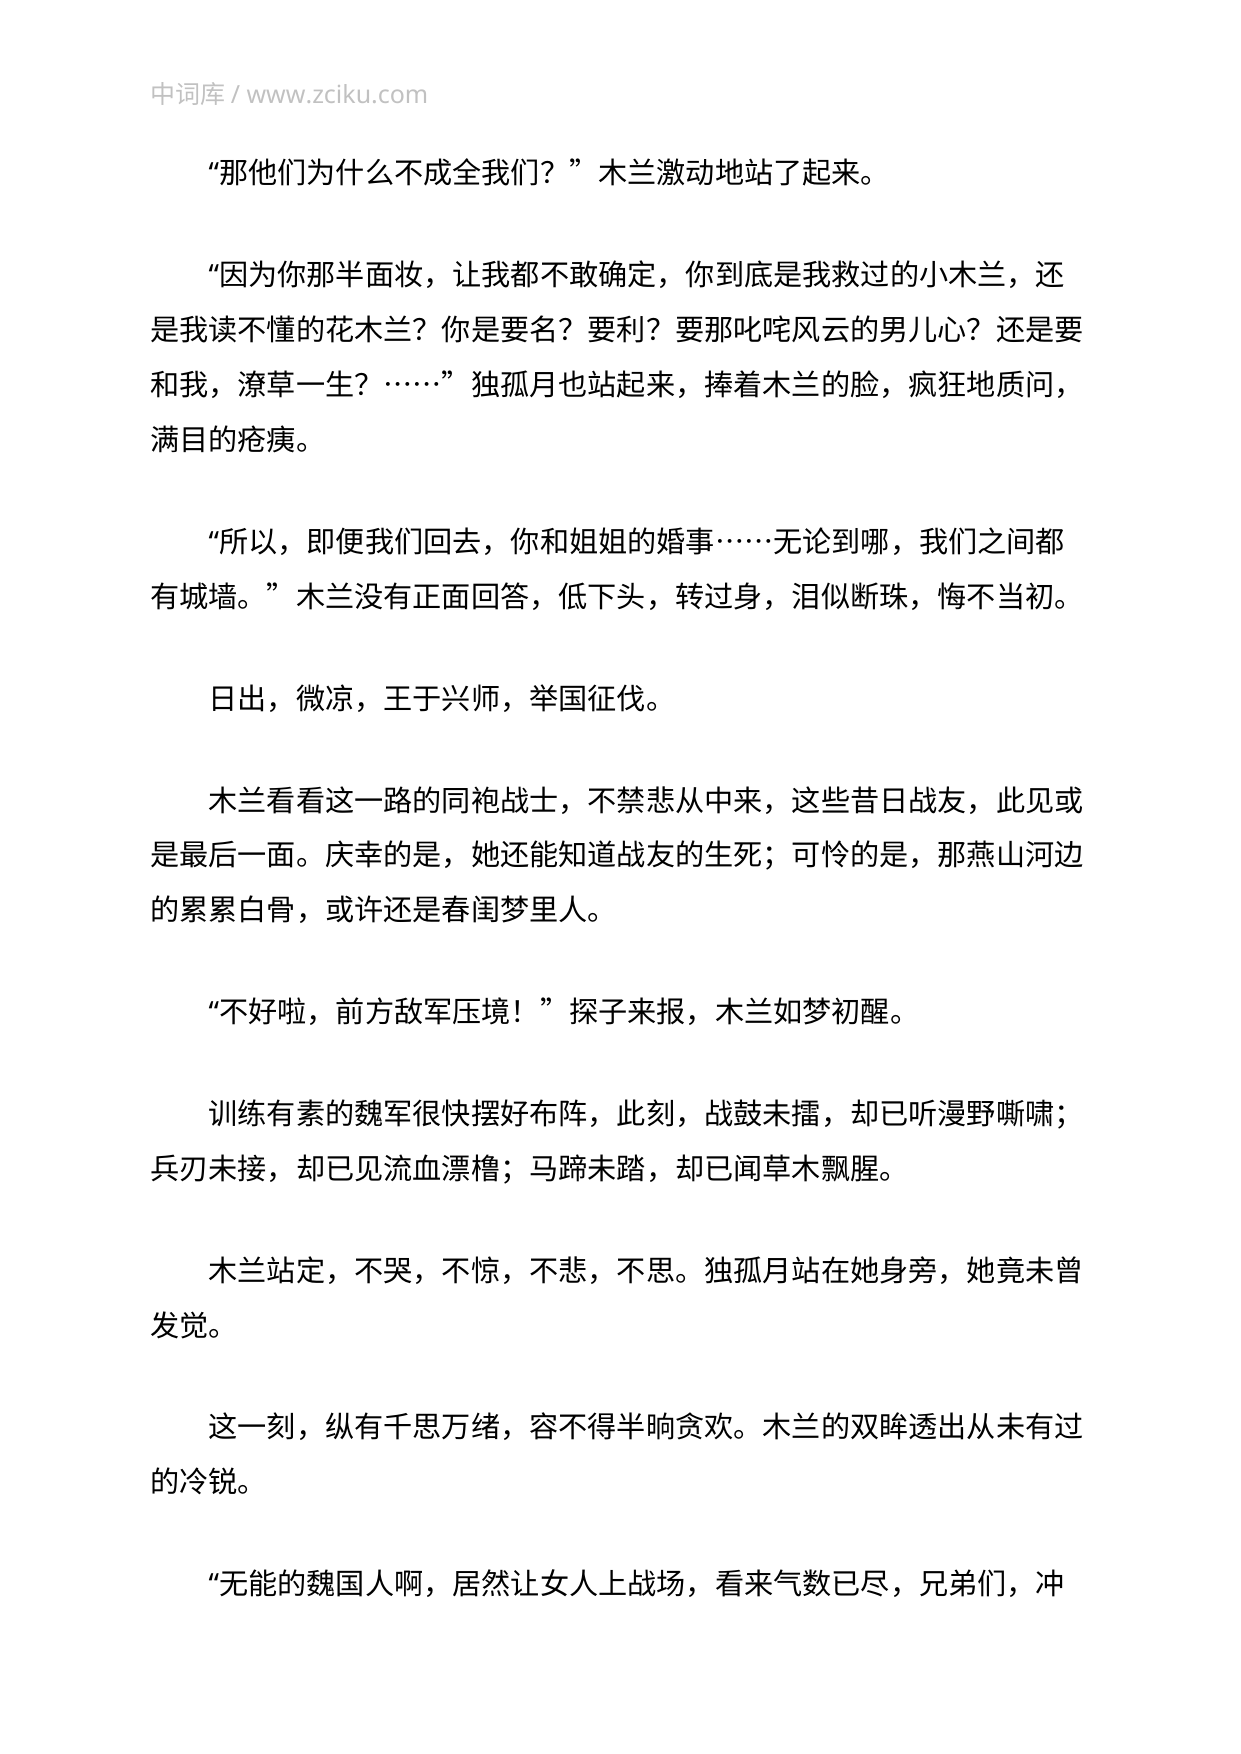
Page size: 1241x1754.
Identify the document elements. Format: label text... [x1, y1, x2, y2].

text 木兰站定，不哭，不惊，不悲，不思。独孤月站在她身旁，她竟未曾发觉。 [150, 1247, 1090, 1344]
text 训练有素的魏军很快摆好布阵，此刻，战鼓未擂，却已听漫野嘶啸；兵刃未接，却已见流血漂橹；马蹄未踏，却已闻草木飘腥。 [150, 1091, 1090, 1188]
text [150, 1561, 1090, 1603]
text 日出，微凉，王于兴师，举国征伐。 [150, 675, 1090, 718]
text “不好啦，前方敌军压境！”探子来报，木兰如梦初醒。 [150, 989, 1090, 1031]
text “所以，即便我们回去，你和姐姐的婚事……无论到哪，我们之间都有城墙。”木兰没有正面回答，低下头，转过身，泪似断珠，悔不当初。 [150, 518, 1090, 616]
text “那他们为什么不成全我们？”木兰激动地站了起来。 [150, 150, 1090, 192]
text “因为你那半面妆，让我都不敢确定，你到底是我救过的小木兰，还是我读不懂的花木兰？你是要名？要利？要那叱咤风云的男儿心？还是要和我，潦草一生？……”独孤月也站起来，捧着木兰的脸，疯狂地质问，满目的疮痍。 [150, 252, 1090, 459]
text 这一刻，纵有千思万绪，容不得半晌贪欢。木兰的双眸透出从未有过的冷锐。 [150, 1404, 1090, 1501]
text 木兰看看这一路的同袍战士，不禁悲从中来，这些昔日战友，此见或是最后一面。庆幸的是，她还能知道战友的生死；可怜的是，那燕山河边的累累白骨，或许还是春闺梦里人。 [150, 777, 1090, 929]
